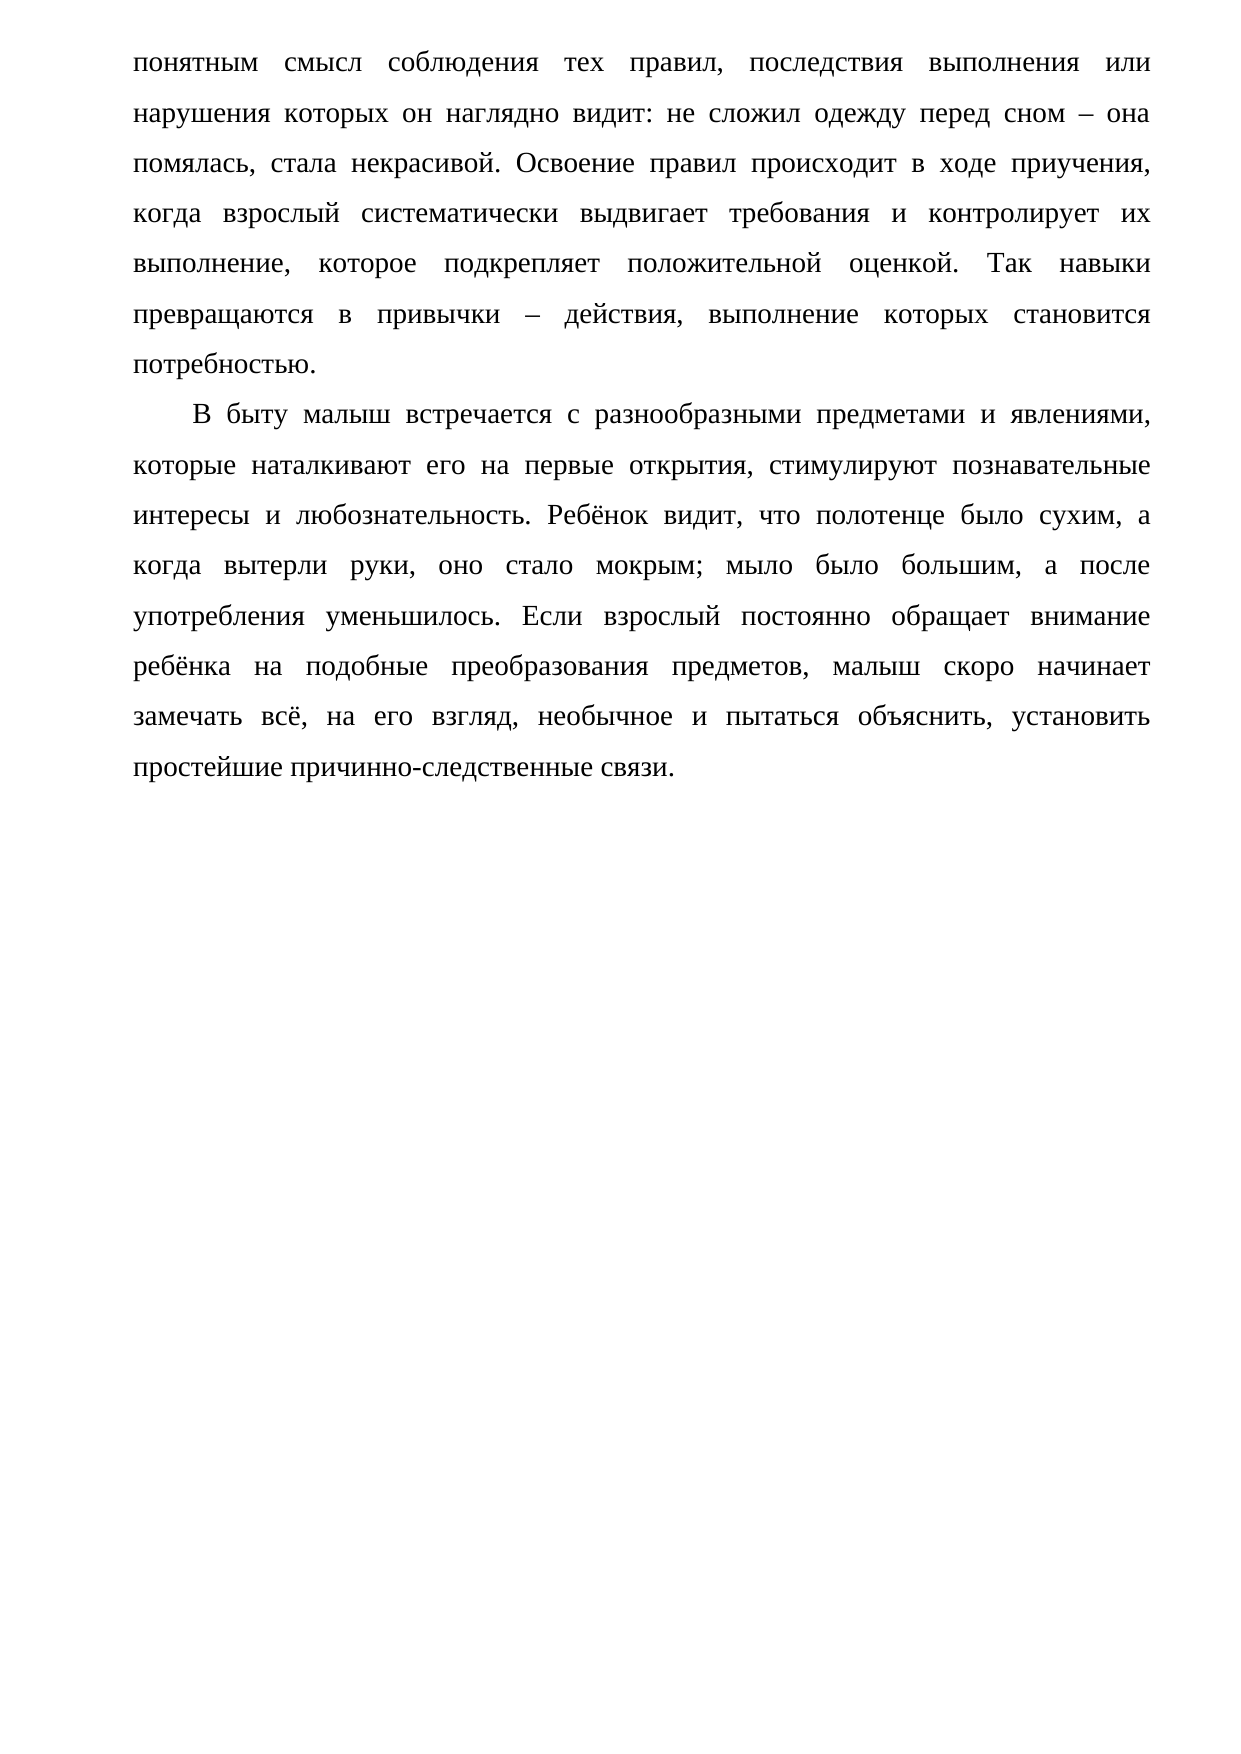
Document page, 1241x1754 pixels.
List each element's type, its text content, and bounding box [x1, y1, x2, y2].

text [133, 44, 1152, 380]
text В быту малыш встречается с разнообразными предметами и явлениями, которые наталкивают его на первые открытия, стимулируют познавательные интересы и любознательность. Ребёнок видит, что полотенце было сухим, а когда вытерли руки, оно стало мокрым; мыло было большим, а после употребления уменьшилось. Если взрослый постоянно обращает внимание ребёнка на подобные преобразования предметов, малыш скоро начинает замечать всё, на его взгляд, необычное и пытаться объяснить, установить простейшие причинно-следственные связи. [133, 397, 1152, 782]
